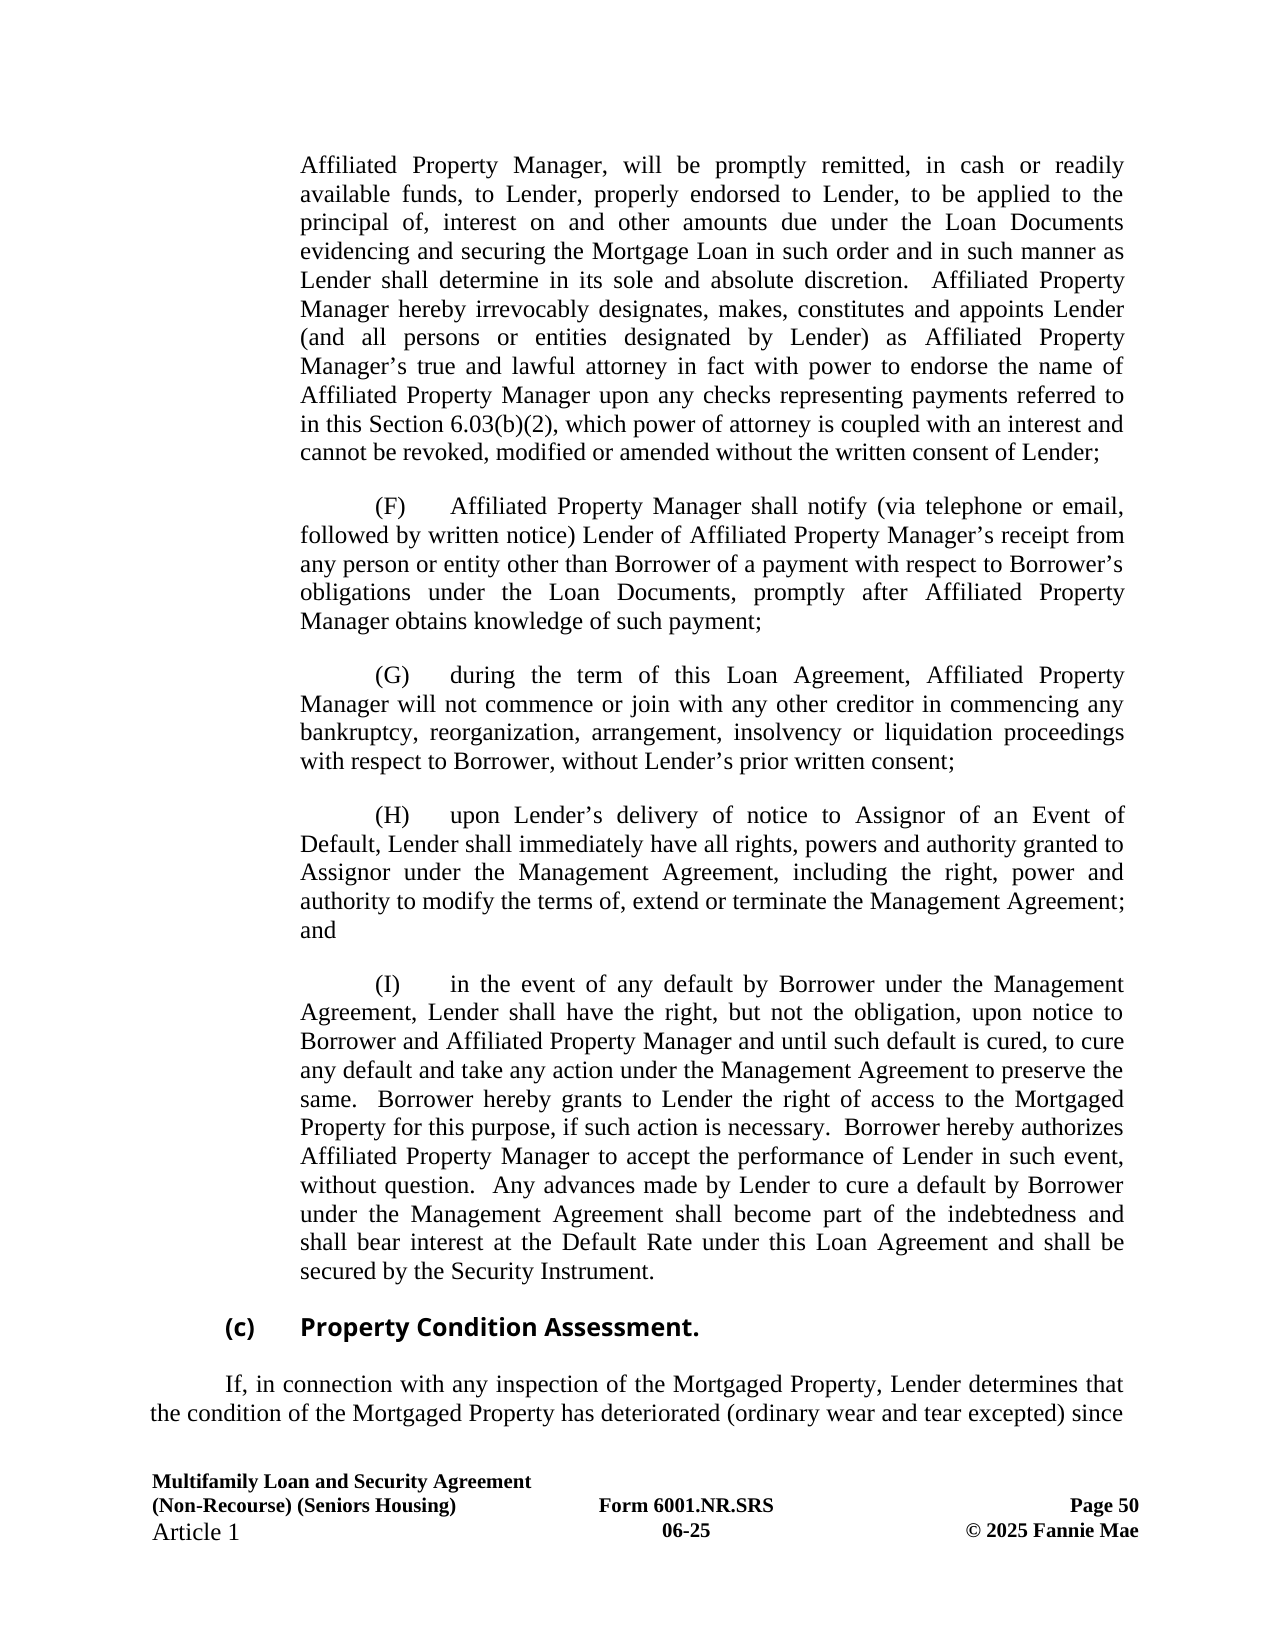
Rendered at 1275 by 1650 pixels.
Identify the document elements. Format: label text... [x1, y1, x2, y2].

subtitle in the event of any default by Borrower under the Management Agreement, Lender shall have the right, but not the obligation, upon notice to Borrower and Affiliated Property Manager and until such default is cured, to cure any default and take any action under the Management Agreement to preserve the same. Borrower hereby grants to Lender the right of access to the Mortgaged Property for this purpose, if such action is necessary. Borrower hereby authorizes Affiliated Property Manager to accept the performance of Lender in such event, without question. Any advances made by Lender to cure a default by Borrower under the Management Agreement shall become part of the indebtedness and shall bear interest at the Default Rate under this Loan Agreement and shall be secured by the Security Instrument. [300, 969, 1125, 1285]
subtitle during the term of this Loan Agreement, Affiliated Property Manager will not commence or join with any other creditor in commencing any bankruptcy, reorganization, arrangement, insolvency or liquidation proceedings with respect to Borrower, without Lender’s prior written consent; [300, 660, 1125, 775]
subtitle upon Lender’s delivery of notice to Assignor of an Event of Default, Lender shall immediately have all rights, powers and authority granted to Assignor under the Management Agreement, including the right, power and authority to modify the terms of, extend or terminate the Management Agreement; and [300, 800, 1125, 944]
subtitle Affiliated Property Manager shall notify (via telephone or email, followed by written notice) Lender of Affiliated Property Manager’s receipt from any person or entity other than Borrower of a payment with respect to Borrower’s obligations under the Loan Documents, promptly after Affiliated Property Manager obtains knowledge of such payment; [300, 491, 1125, 635]
subtitle Property Condition Assessment. [150, 1310, 1125, 1344]
